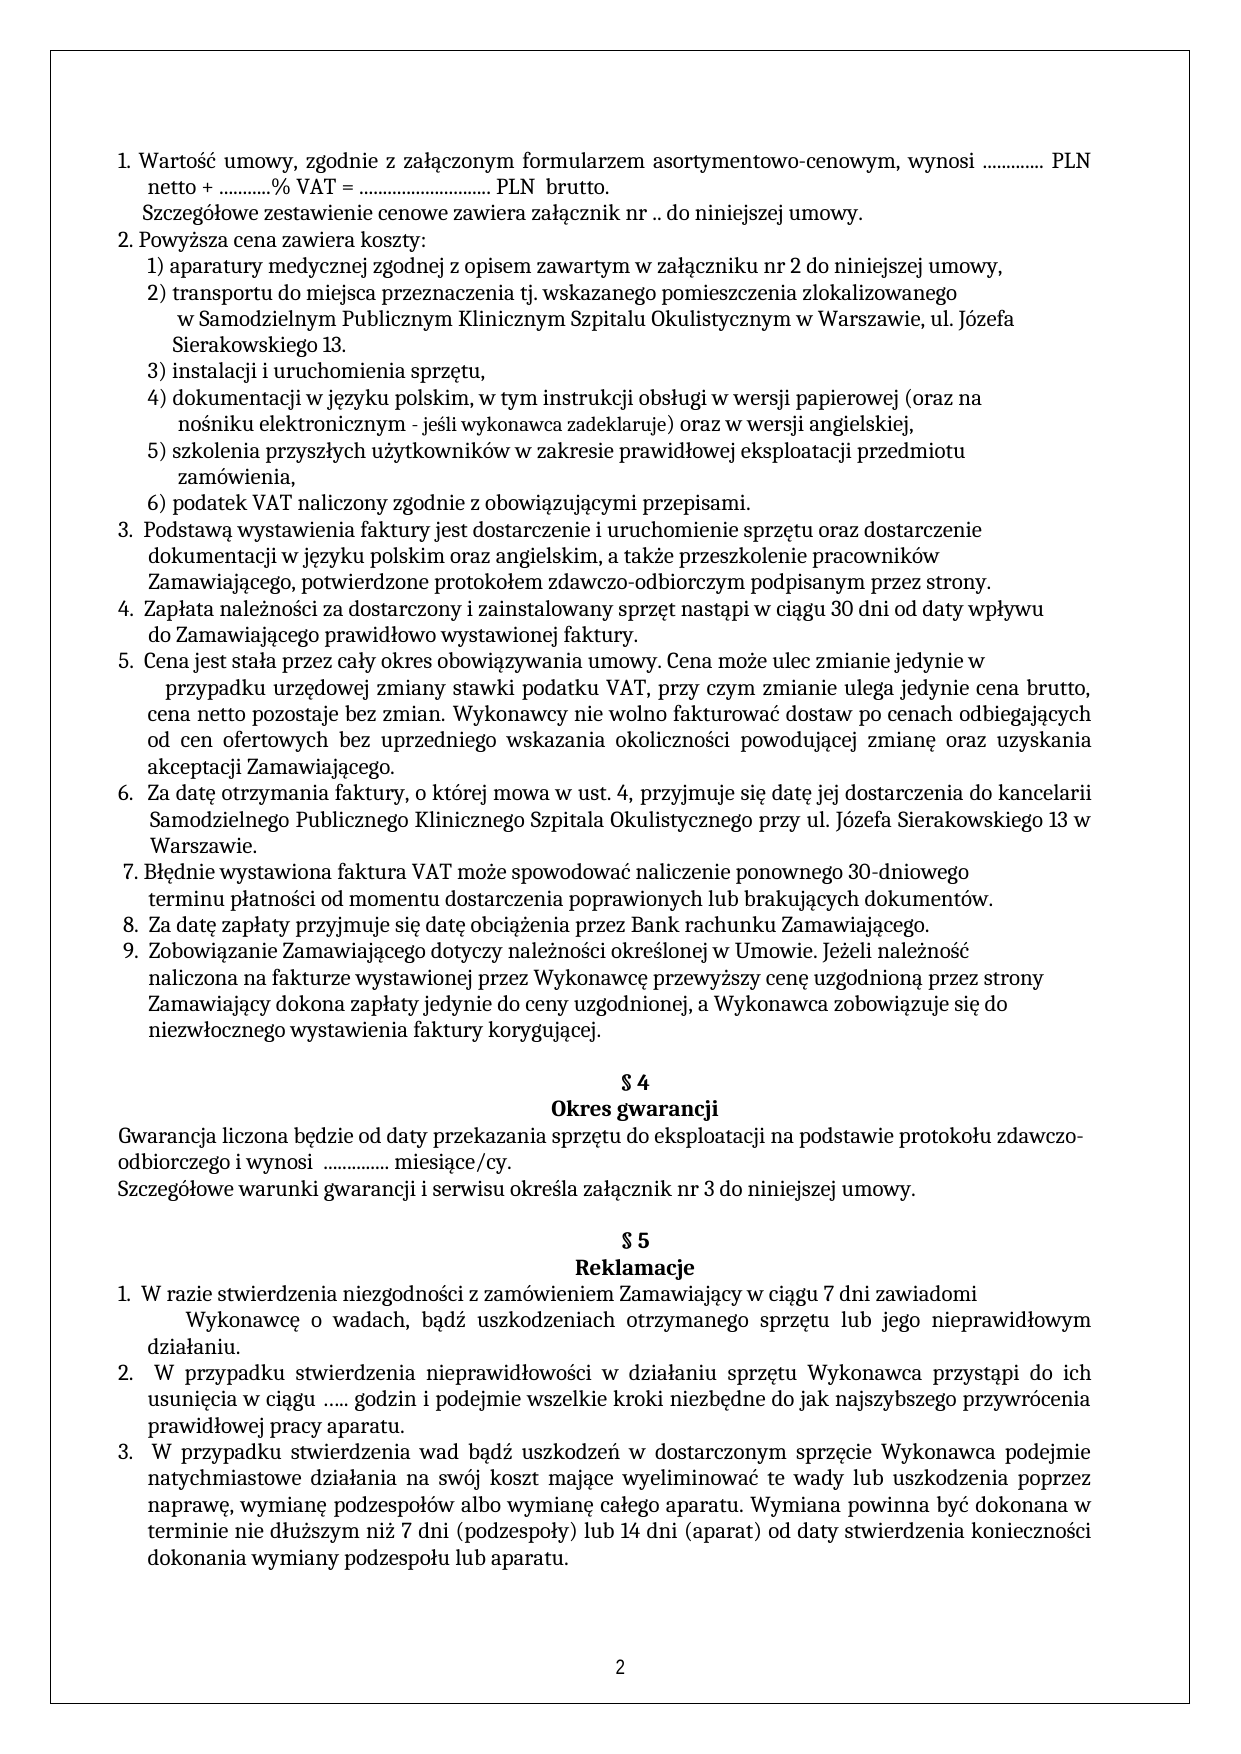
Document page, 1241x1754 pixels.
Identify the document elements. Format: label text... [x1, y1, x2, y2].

text 9. Zobowiązanie Zamawiającego dotyczy należności określonej w Umowie. Jeżeli należność [118, 938, 1093, 964]
text 1. W razie stwierdzenia niezgodności z zamówieniem Zamawiający w ciągu 7 dni zawiadomi [118, 1281, 1093, 1307]
text Szczegółowe warunki gwarancji i serwisu określa załącznik nr 3 do niniejszej umowy. [118, 1175, 1093, 1202]
text przypadku urzędowej zmiany stawki podatku VAT, przy czym zmianie ulega jedynie cena brutto, cena netto pozostaje bez zmian. Wykonawcy nie wolno fakturować dostaw po cenach odbiegających od cen ofertowych bez uprzedniego wskazania okoliczności powodującej zmianę oraz uzyskania akceptacji Zamawiającego. [103, 674, 1093, 780]
text 8. Za datę zapłaty przyjmuje się datę obciążenia przez Bank rachunku Zamawiającego. [118, 912, 1093, 938]
text naliczona na fakturze wystawionej przez Wykonawcę przewyższy cenę uzgodnioną przez strony [118, 964, 1093, 991]
text 7. Błędnie wystawiona faktura VAT może spowodować naliczenie ponownego 30-dniowego [118, 859, 1093, 885]
text terminu płatności od momentu dostarczenia poprawionych lub brakujących dokumentów. [118, 885, 1093, 912]
text Reklamacje [177, 1254, 1093, 1281]
text Zamawiający dokona zapłaty jedynie do ceny uzgodnionej, a Wykonawca zobowiązuje się do [118, 991, 1093, 1017]
text 4. Zapłata należności za dostarczony i zainstalowany sprzęt nastąpi w ciągu 30 dni od daty wpływu [118, 596, 1093, 622]
list Za datę otrzymania faktury, o której mowa w ust. 4, przyjmuje się datę jej dostarczenia do kancelarii Samodzielnego Publicznego Klinicznego Szpitala Okulistycznego przy ul. Józefa Sierakowskiego 13 w Warszawie. [118, 780, 1093, 859]
text 5) szkolenia przyszłych użytkowników w zakresie prawidłowej eksploatacji przedmiotu [147, 437, 1093, 464]
text zamówienia, [147, 464, 1093, 490]
text 2. W przypadku stwierdzenia nieprawidłowości w działaniu sprzętu Wykonawca przystąpi do ich usunięcia w ciągu ….. godzin i podejmie wszelkie kroki niezbędne do jak najszybszego przywrócenia prawidłowej pracy aparatu. [118, 1360, 1093, 1439]
text 1) aparatury medycznej zgodnej z opisem zawartym w załączniku nr 2 do niniejszej umowy, [147, 253, 1093, 279]
text dokumentacji w języku polskim oraz angielskim, a także przeszkolenie pracowników [118, 543, 1093, 569]
text Sierakowskiego 13. [147, 332, 1093, 358]
text Gwarancja liczona będzie od daty przekazania sprzętu do eksploatacji na podstawie protokołu zdawczo-odbiorczego i wynosi .............. miesiące/cy. [103, 1123, 1093, 1175]
text 2. Powyższa cena zawiera koszty: [118, 227, 1093, 253]
text Wykonawcę o wadach, bądź uszkodzeniach otrzymanego sprzętu lub jego nieprawidłowym działaniu. [118, 1307, 1093, 1360]
text § 4 [177, 1070, 1093, 1096]
text 5. Cena jest stała przez cały okres obowiązywania umowy. Cena może ulec zmianie jedynie w [103, 648, 1093, 674]
text do Zamawiającego prawidłowo wystawionej faktury. [118, 622, 1093, 648]
text Zamawiającego, potwierdzone protokołem zdawczo-odbiorczym podpisanym przez strony. [118, 569, 1093, 596]
text Szczegółowe zestawienie cenowe zawiera załącznik nr .. do niniejszej umowy. [118, 200, 1093, 227]
text § 5 [177, 1228, 1093, 1254]
text nośniku elektronicznym - jeśli wykonawca zadeklaruje) oraz w wersji angielskiej, [147, 411, 1093, 437]
text w Samodzielnym Publicznym Klinicznym Szpitalu Okulistycznym w Warszawie, ul. Józefa [147, 306, 1093, 332]
text 6) podatek VAT naliczony zgodnie z obowiązującymi przepisami. [147, 490, 1093, 516]
text 3. Podstawą wystawienia faktury jest dostarczenie i uruchomienie sprzętu oraz dostarczenie [118, 516, 1093, 543]
text 1. Wartość umowy, zgodnie z załączonym formularzem asortymentowo-cenowym, wynosi ............. PLN netto + ...........% VAT = ............................ PLN brutto. [118, 147, 1093, 200]
text 2) transportu do miejsca przeznaczenia tj. wskazanego pomieszczenia zlokalizowanego [147, 279, 1093, 306]
text 3) instalacji i uruchomienia sprzętu, [147, 358, 1093, 385]
text niezwłocznego wystawienia faktury korygującej. [118, 1017, 1093, 1043]
text 4) dokumentacji w języku polskim, w tym instrukcji obsługi w wersji papierowej (oraz na [147, 385, 1093, 411]
text Okres gwarancji [177, 1096, 1093, 1123]
text 3. W przypadku stwierdzenia wad bądź uszkodzeń w dostarczonym sprzęcie Wykonawca podejmie natychmiastowe działania na swój koszt mające wyeliminować te wady lub uszkodzenia poprzez naprawę, wymianę podzespołów albo wymianę całego aparatu. Wymiana powinna być dokonana w terminie nie dłuższym niż 7 dni (podzespoły) lub 14 dni (aparat) od daty stwierdzenia konieczności dokonania wymiany podzespołu lub aparatu. [118, 1439, 1093, 1571]
